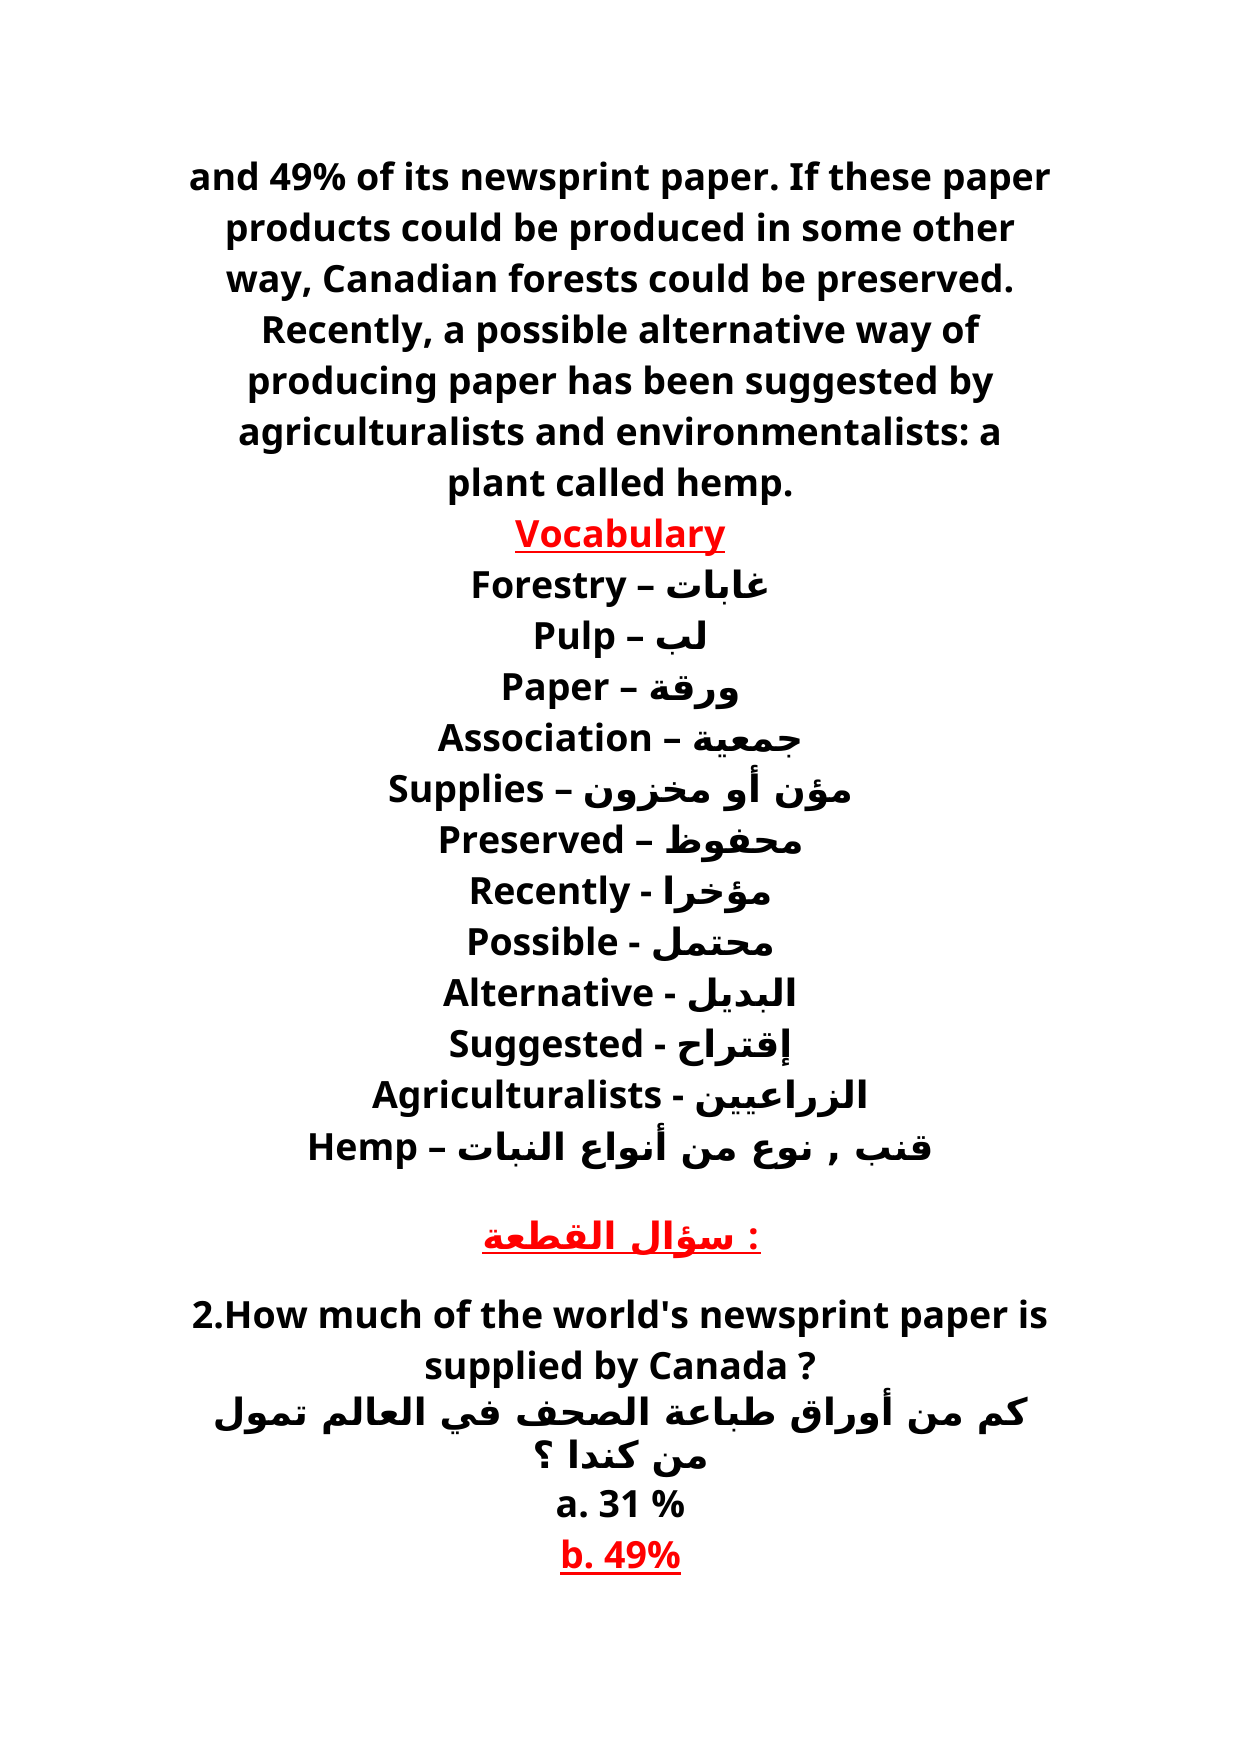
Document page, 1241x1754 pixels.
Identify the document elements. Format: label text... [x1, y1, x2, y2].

text Pulp – لب [187, 609, 1053, 660]
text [187, 150, 1053, 507]
text Hemp – قنب , نوع من أنواع النبات [187, 1120, 1053, 1171]
text Recently - مؤخرا [187, 864, 1053, 916]
text Possible - محتمل [187, 916, 1053, 967]
text 2.How much of the world's newsprint paper is supplied by Canada ? [187, 1288, 1053, 1390]
text كم من أوراق طباعة الصحف في العالم تمول من كندا ؟ [187, 1390, 1053, 1478]
text Agriculturalists - الزراعيين [187, 1069, 1053, 1120]
text Suggested - إقتراح [187, 1018, 1053, 1069]
text Supplies – مؤن أو مخزون [187, 762, 1053, 813]
text Association – جمعية [187, 711, 1053, 762]
text Vocabulary [187, 507, 1053, 558]
text Alternative - البديل [187, 967, 1053, 1018]
text Preserved – محفوظ [187, 813, 1053, 864]
text b. 49% [187, 1529, 1053, 1580]
text a. 31 % [187, 1478, 1053, 1529]
text Forestry – غابات [187, 558, 1053, 609]
text Paper – ورقة [187, 660, 1053, 711]
text سؤال القطعة : [187, 1171, 1053, 1260]
